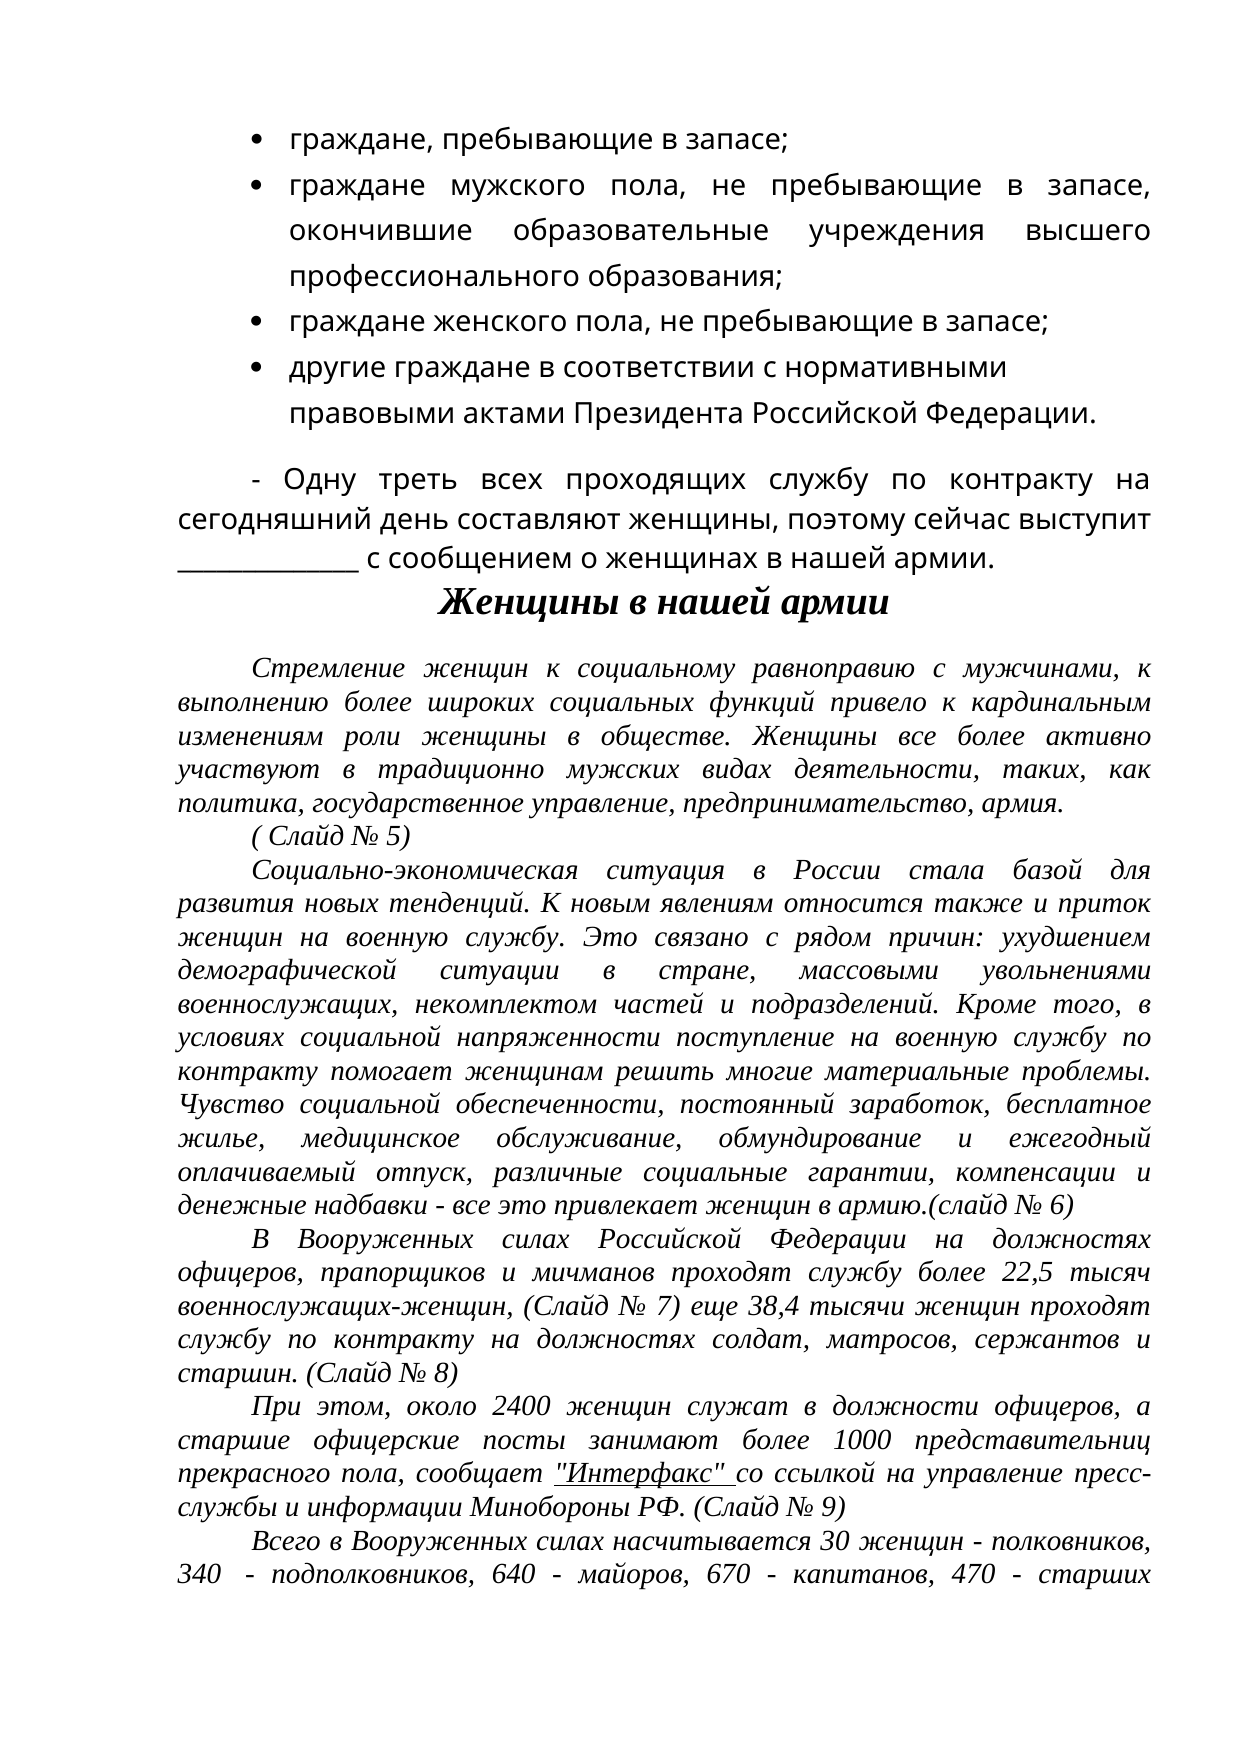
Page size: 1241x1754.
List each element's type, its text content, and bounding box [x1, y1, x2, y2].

text ( Слайд № 5) [177, 818, 1152, 852]
list другие граждане в соответствии с нормативными правовыми актами Президента Российской Федерации. [251, 346, 1152, 432]
text Женщины в нашей армии [177, 577, 1152, 623]
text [177, 1523, 1152, 1590]
text Стремление женщин к социальному равноправию с мужчинами, к выполнению более широких социальных функций привело к кардинальным изменениям роли женщины в обществе. Женщины все более активно участвуют в традиционно мужских видах деятельности, таких, как политика, государственное управление, предпринимательство, армия. [177, 651, 1152, 818]
text - Одну треть всех проходящих службу по контракту на сегодняшний день составляют женщины, поэтому сейчас выступит ______________ с сообщением о женщинах в нашей армии. [177, 458, 1152, 577]
list граждане мужского пола, не пребывающие в запасе, окончившие образовательные учреждения высшего профессионального образования; [251, 164, 1152, 295]
text В Вооруженных силах Российской Федерации на должностях офицеров, прапорщиков и мичманов проходят службу более 22,5 тысяч военнослужащих-женщин, (Слайд № 7) еще 38,4 тысячи женщин проходят службу по контракту на должностях солдат, матросов, сержантов и старшин. (Слайд № 8) [177, 1221, 1152, 1388]
list граждане женского пола, не пребывающие в запасе; [251, 301, 1152, 340]
list граждане, пребывающие в запасе; [252, 118, 1152, 158]
text Социально-экономическая ситуация в России стала базой для развития новых тенденций. К новым явлениям относится также и приток женщин на военную службу. Это связано с рядом причин: ухудшением демографической ситуации в стране, массовыми увольнениями военнослужащих, некомплектом частей и подразделений. Кроме того, в условиях социальной напряженности поступление на военную службу по контракту помогает женщинам решить многие материальные проблемы. Чувство социальной обеспеченности, постоянный заработок, бесплатное жилье, медицинское обслуживание, обмундирование и ежегодный оплачиваемый отпуск, различные социальные гарантии, компенсации и денежные надбавки - все это привлекает женщин в армию.(слайд № 6) [177, 852, 1152, 1221]
text При этом, около 2400 женщин служат в должности офицеров, а старшие офицерские посты занимают более 1000 представительниц прекрасного пола, сообщает "Интерфакс" со ссылкой на управление пресс-службы и информации Минобороны РФ. (Слайд № 9) [177, 1388, 1152, 1523]
